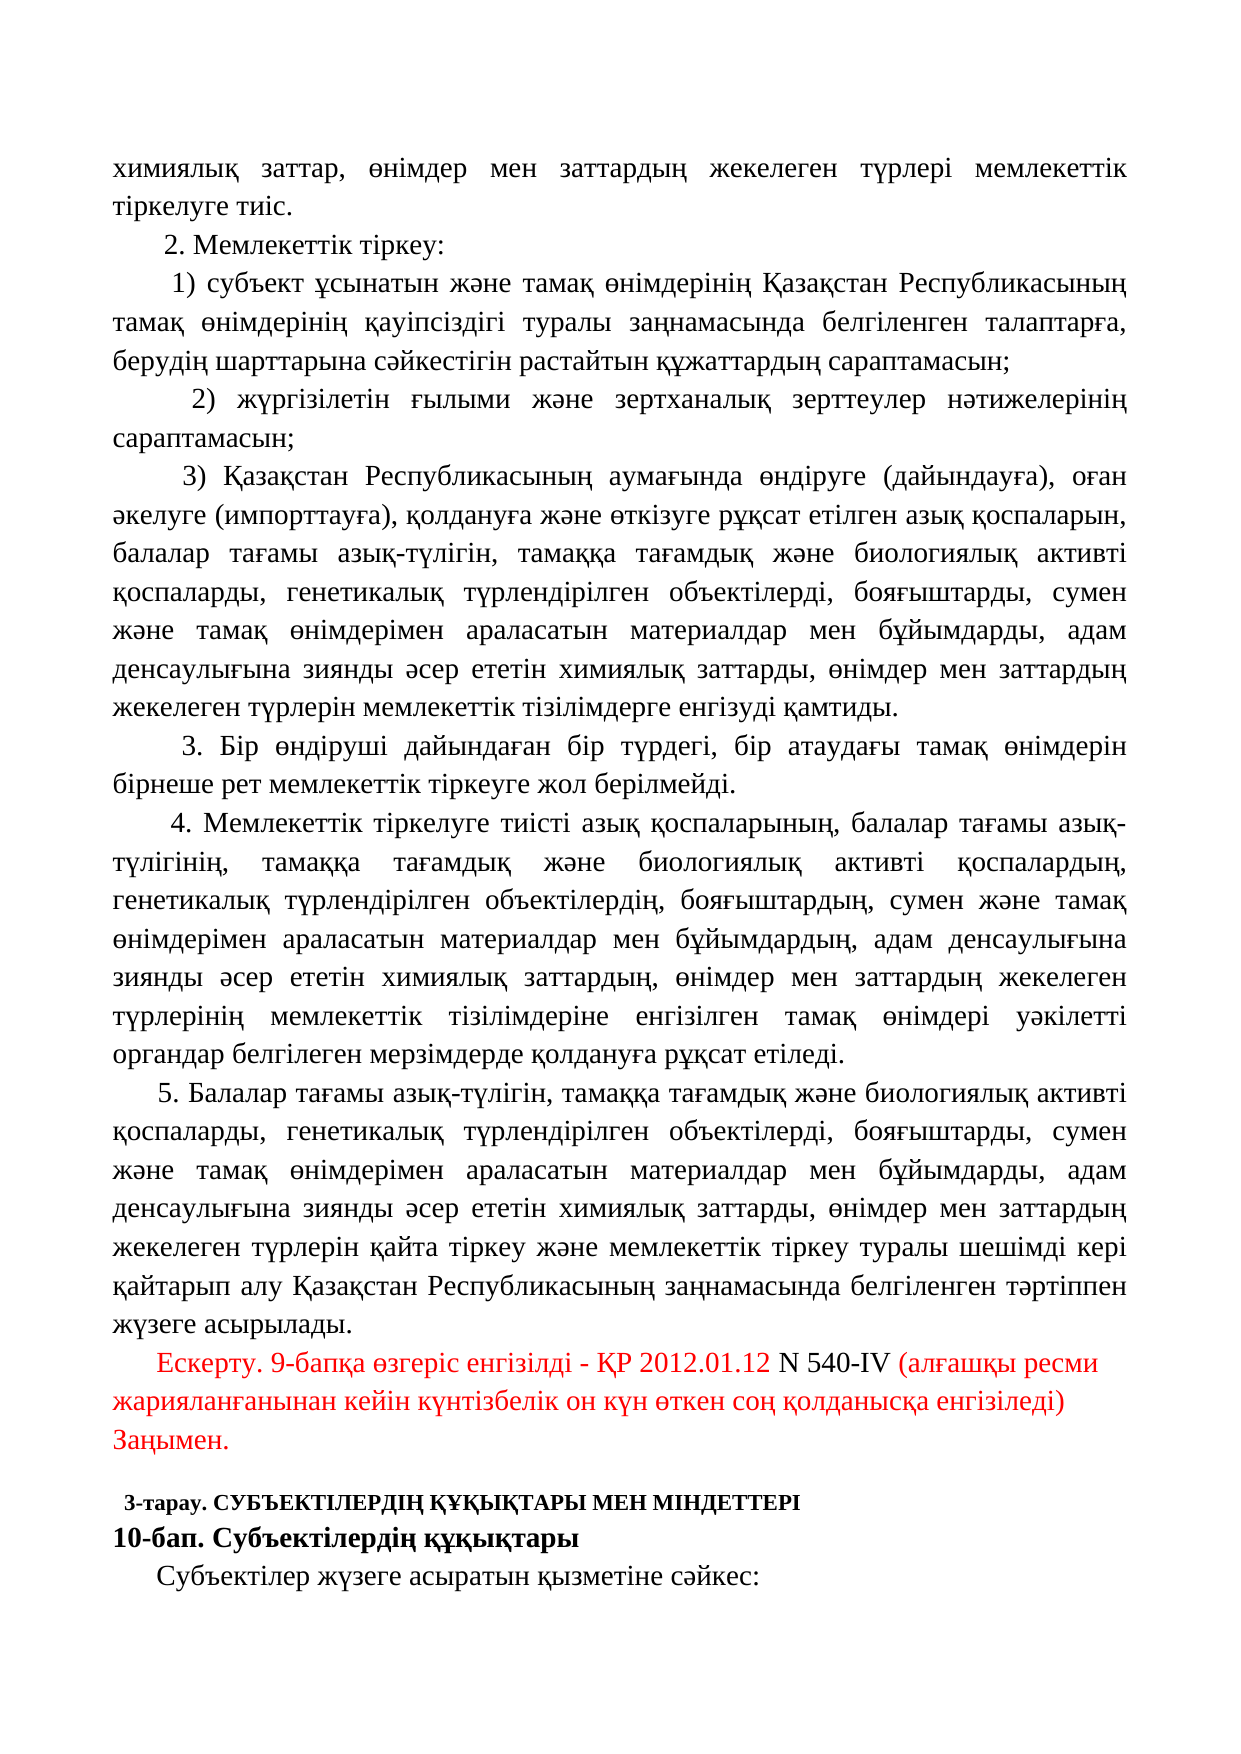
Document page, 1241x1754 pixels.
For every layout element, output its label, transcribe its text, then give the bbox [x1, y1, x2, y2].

text 4. Мемлекеттік тіркелуге тиісті азық қоспаларының, балалар тағамы азық-түлігінің, тамаққа тағамдық және биологиялық активті қоспалардың, генетикалық түрлендірілген объектілердің, бояғыштардың, сумен және тамақ өнімдерімен араласатын материалдар мен бұйымдардың, адам денсаулығына зиянды әсер ететін химиялық заттардың, өнімдер мен заттардың жекелеген түрлерінің мемлекеттік тізілімдеріне енгізілген тамақ өнімдері уәкілетті органдар белгілеген мерзімдерде қолдануға рұқсат етіледі. [112, 805, 1128, 1070]
text 2) жүргізілетін ғылыми және зертханалық зерттеулер нәтижелерінің сараптамасын; [112, 381, 1128, 453]
text 3. Бір өндіруші дайындаған бір түрдегі, бір атаудағы тамақ өнімдерін бірнеше рет мемлекеттік тіркеуге жол берілмейді. [112, 728, 1128, 800]
text 3) Қазақстан Республикасының аумағында өндіруге (дайындауға), оған әкелуге (импорттауға), қолдануға және өткізуге рұқсат етілген азық қоспаларын, балалар тағамы азық-түлігін, тамаққа тағамдық және биологиялық активті қоспаларды, генетикалық түрлендірілген объектілерді, бояғыштарды, сумен және тамақ өнімдерімен араласатын материалдар мен бұйымдарды, адам денсаулығына зиянды әсер ететін химиялық заттарды, өнімдер мен заттардың жекелеген түрлерін мемлекеттік тізілімдерге енгізуді қамтиды. [112, 458, 1128, 723]
text 3-тарау. СУБЪЕКТІЛЕРДІҢ ҚҰҚЫҚТАРЫ МЕН МІНДЕТТЕРІ [112, 1489, 1128, 1516]
text Субъектілер жүзеге асыратын қызметіне сәйкес: [112, 1558, 1128, 1592]
text 5. Балалар тағамы азық-түлігін, тамаққа тағамдық және биологиялық активті қоспаларды, генетикалық түрлендірілген объектілерді, бояғыштарды, сумен және тамақ өнімдерімен араласатын материалдар мен бұйымдарды, адам денсаулығына зиянды әсер ететін химиялық заттарды, өнімдер мен заттардың жекелеген түрлерін қайта тіркеу және мемлекеттік тіркеу туралы шешімді кері қайтарып алу Қазақстан Республикасының заңнамасында белгіленген тәртіппен жүзеге асырылады. [112, 1075, 1128, 1340]
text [112, 150, 1128, 222]
text 2. Мемлекеттік тіркеу: [112, 227, 1128, 261]
text 10-бап. Субъектілердің құқықтары [112, 1520, 1128, 1553]
text 1) субъект ұсынатын және тамақ өнімдерінің Қазақстан Республикасының тамақ өнімдерінің қауіпсіздігі туралы заңнамасында белгіленген талаптарға, берудің шарттарына сәйкестігін растайтын құжаттардың сараптамасын; [112, 266, 1128, 376]
text Ескерту. 9-бапқа өзгеріс енгізілді - ҚР 2012.01.12 N 540-IV (алғашқы ресми жарияланғанынан кейін күнтізбелік он күн өткен соң қолданысқа енгізіледі) Заңымен. [112, 1345, 1128, 1486]
